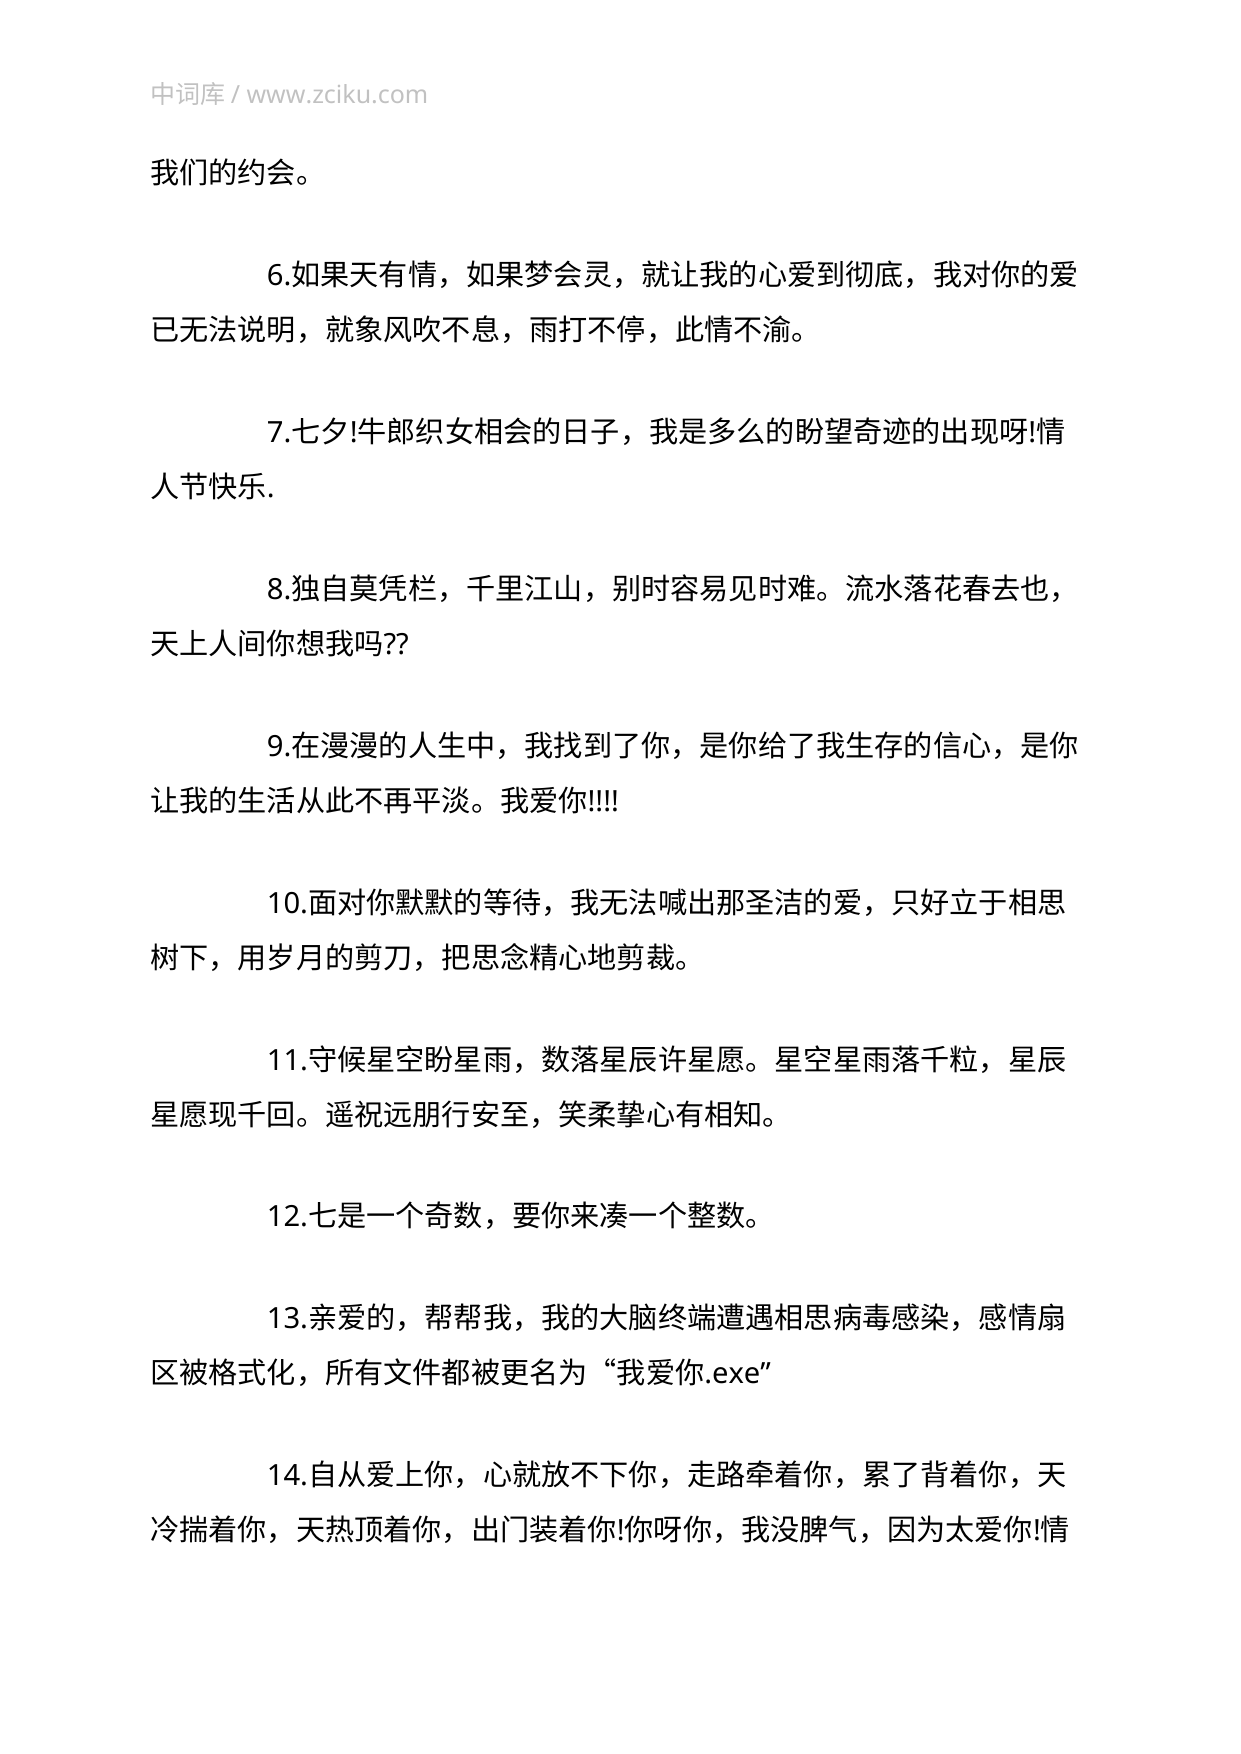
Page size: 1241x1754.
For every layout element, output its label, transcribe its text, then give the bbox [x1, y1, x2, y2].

text 13.亲爱的，帮帮我，我的大脑终端遭遇相思病毒感染，感情扇区被格式化，所有文件都被更名为“我爱你.exe” [150, 1295, 1090, 1392]
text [150, 150, 1090, 192]
text 10.面对你默默的等待，我无法喊出那圣洁的爱，只好立于相思树下，用岁月的剪刀，把思念精心地剪裁。 [150, 879, 1090, 977]
text 6.如果天有情，如果梦会灵，就让我的心爱到彻底，我对你的爱已无法说明，就象风吹不息，雨打不停，此情不渝。 [150, 252, 1090, 349]
text 9.在漫漫的人生中，我找到了你，是你给了我生存的信心，是你让我的生活从此不再平淡。我爱你!!!! [150, 722, 1090, 820]
text 12.七是一个奇数，要你来凑一个整数。 [150, 1193, 1090, 1235]
text 7.七夕!牛郎织女相会的日子，我是多么的盼望奇迹的出现呀!情人节快乐. [150, 408, 1090, 506]
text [150, 1452, 1090, 1549]
text 11.守候星空盼星雨，数落星辰许星愿。星空星雨落千粒，星辰星愿现千回。遥祝远朋行安至，笑柔挚心有相知。 [150, 1036, 1090, 1133]
text 8.独自莫凭栏，千里江山，别时容易见时难。流水落花春去也，天上人间你想我吗?? [150, 566, 1090, 663]
